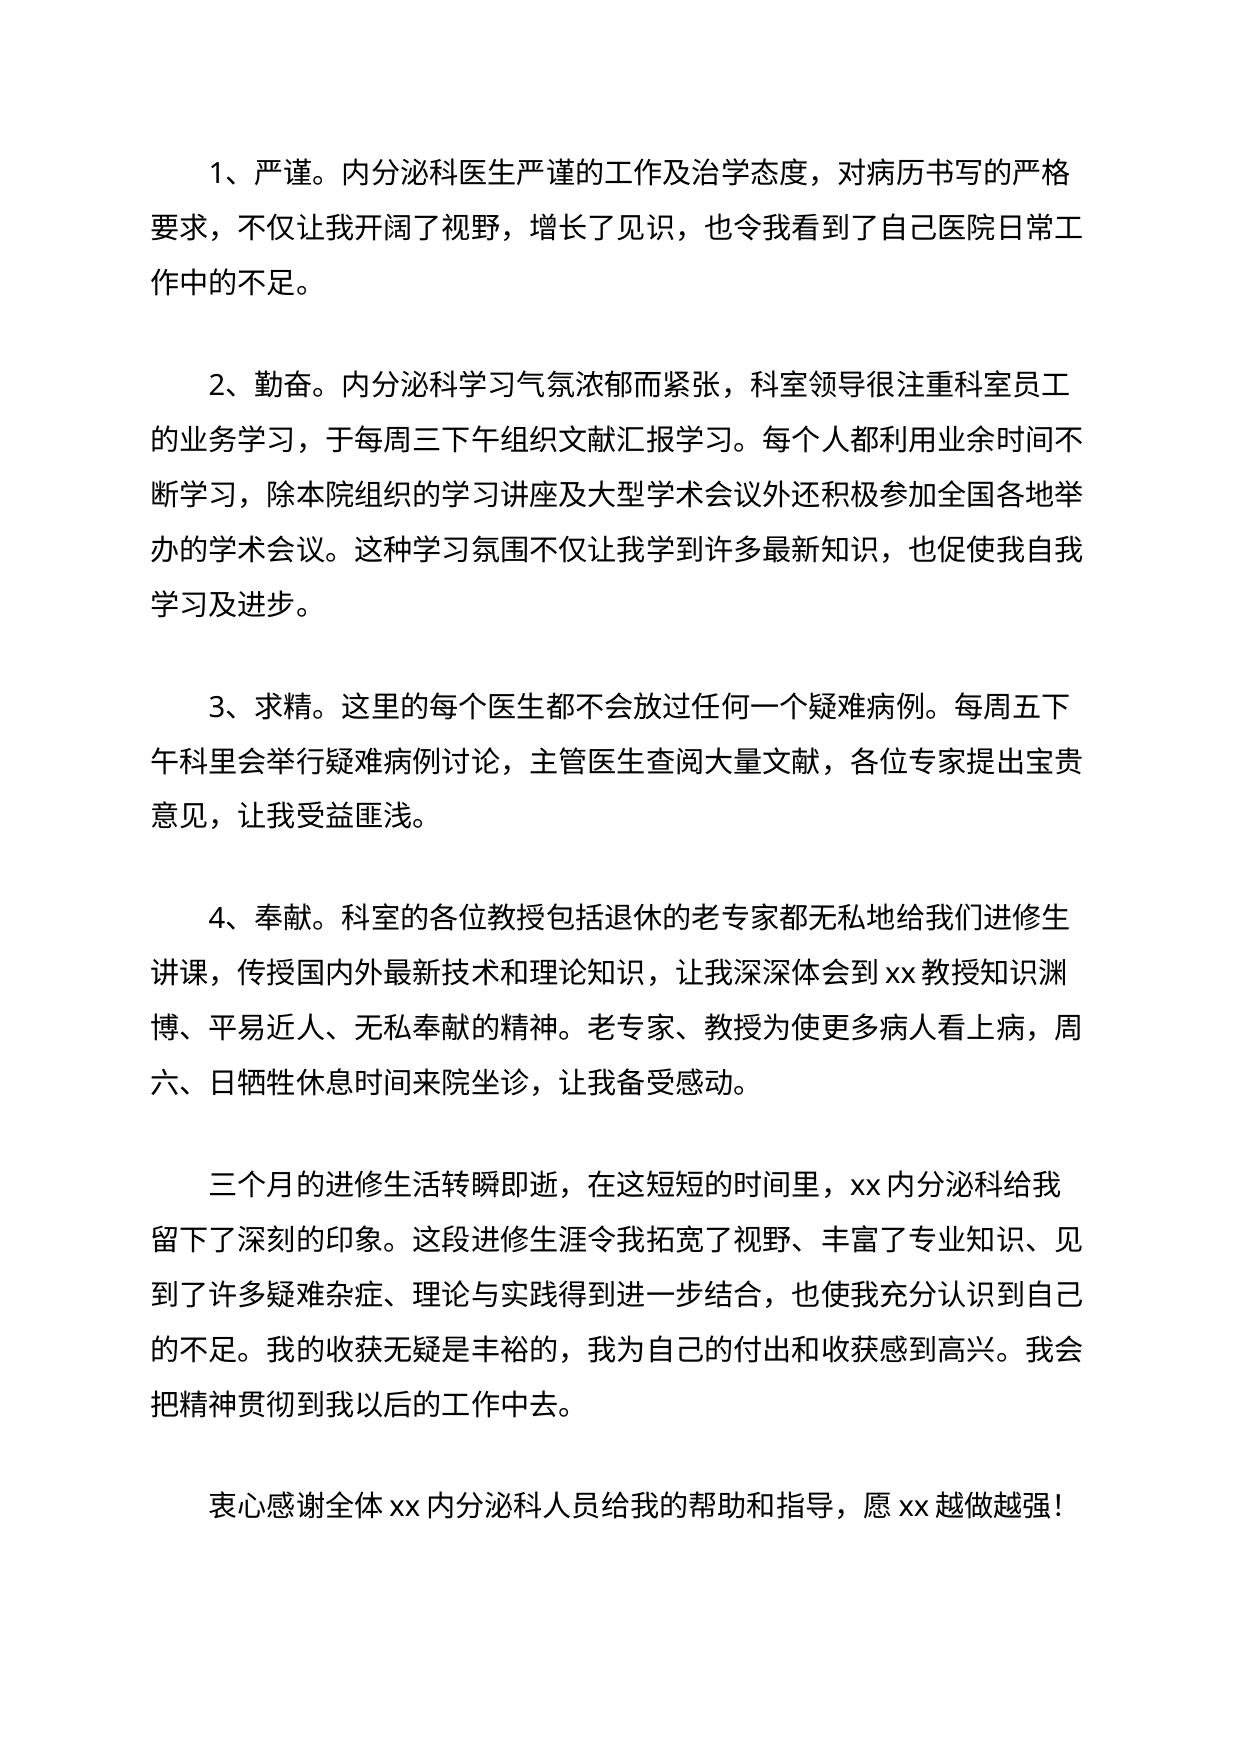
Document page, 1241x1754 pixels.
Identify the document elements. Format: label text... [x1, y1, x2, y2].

text 2、勤奋。内分泌科学习气氛浓郁而紧张，科室领导很注重科室员工的业务学习，于每周三下午组织文献汇报学习。每个人都利用业余时间不断学习，除本院组织的学习讲座及大型学术会议外还积极参加全国各地举办的学术会议。这种学习氛围不仅让我学到许多最新知识，也促使我自我学习及进步。 [150, 362, 1090, 624]
text 1、严谨。内分泌科医生严谨的工作及治学态度，对病历书写的严格要求，不仅让我开阔了视野，增长了见识，也令我看到了自己医院日常工作中的不足。 [150, 150, 1090, 302]
text 3、求精。这里的每个医生都不会放过任何一个疑难病例。每周五下午科里会举行疑难病例讨论，主管医生查阅大量文献，各位专家提出宝贵意见，让我受益匪浅。 [150, 683, 1090, 835]
text 三个月的进修生活转瞬即逝，在这短短的时间里，xx内分泌科给我留下了深刻的印象。这段进修生涯令我拓宽了视野、丰富了专业知识、见到了许多疑难杂症、理论与实践得到进一步结合，也使我充分认识到自己的不足。我的收获无疑是丰裕的，我为自己的付出和收获感到高兴。我会把精神贯彻到我以后的工作中去。 [150, 1161, 1090, 1423]
text 衷心感谢全体xx内分泌科人员给我的帮助和指导，愿xx越做越强！ [150, 1483, 1090, 1525]
text 4、奉献。科室的各位教授包括退休的老专家都无私地给我们进修生讲课，传授国内外最新技术和理论知识，让我深深体会到xx教授知识渊博、平易近人、无私奉献的精神。老专家、教授为使更多病人看上病，周六、日牺牲休息时间来院坐诊，让我备受感动。 [150, 895, 1090, 1102]
